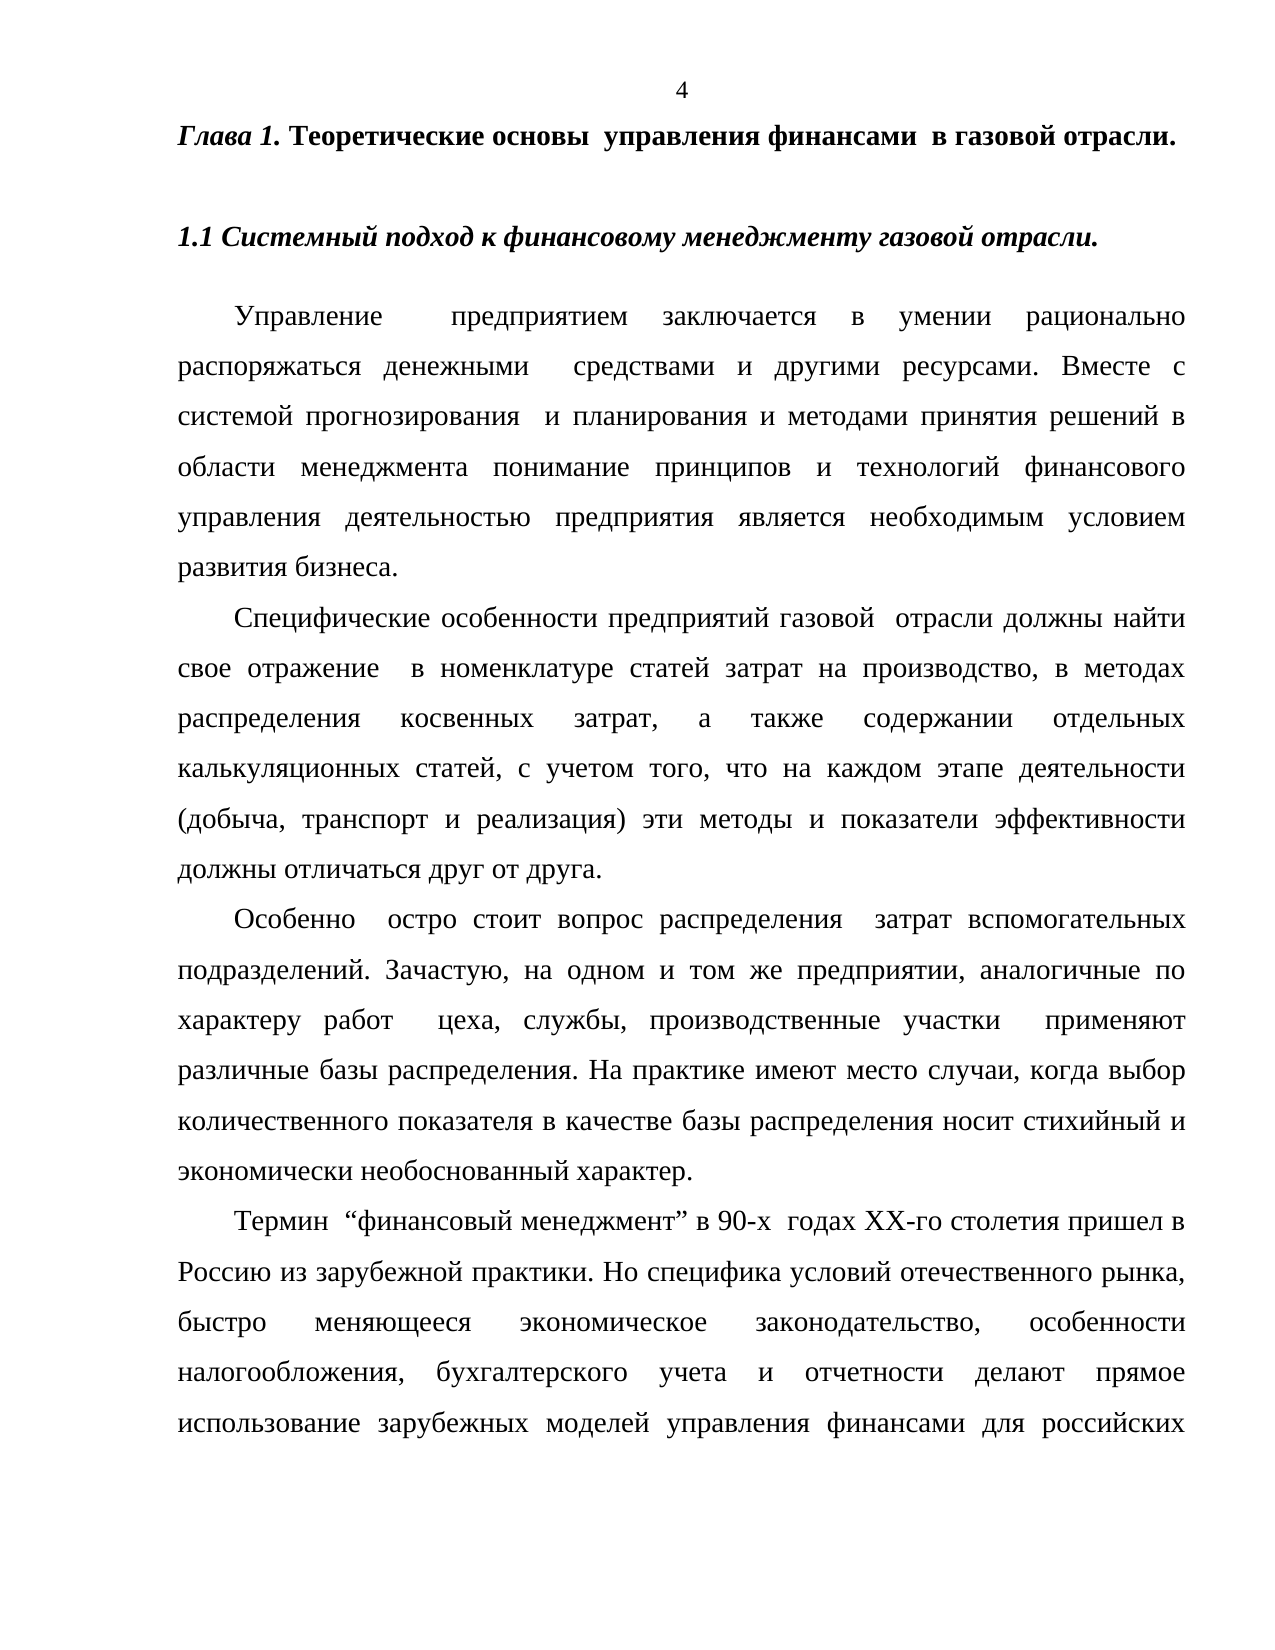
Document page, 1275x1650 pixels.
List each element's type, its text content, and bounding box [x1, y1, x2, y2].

text Глава 1. Теоретические основы управления финансами в газовой отрасли. [177, 118, 1186, 152]
text Управление предприятием заключается в умении рационально распоряжаться денежными средствами и другими ресурсами. Вместе с системой прогнозирования и планирования и методами принятия решений в области менеджмента понимание принципов и технологий финансового управления деятельностью предприятия является необходимым условием развития бизнеса. [177, 298, 1186, 583]
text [177, 1203, 1186, 1438]
text Особенно остро стоит вопрос распределения затрат вспомогательных подразделений. Зачастую, на одном и том же предприятии, аналогичные по характеру работ цеха, службы, производственные участки применяют различные базы распределения. На практике имеют место случаи, когда выбор количественного показателя в качестве базы распределения носит стихийный и экономически необоснованный характер. [177, 902, 1186, 1187]
text Специфические особенности предприятий газовой отрасли должны найти свое отражение в номенклатуре статей затрат на производство, в методах распределения косвенных затрат, а также содержании отдельных калькуляционных статей, с учетом того, что на каждом этапе деятельности (добыча, транспорт и реализация) эти методы и показатели эффективности должны отличаться друг от друга. [177, 600, 1186, 885]
text 1.1 Системный подход к финансовому менеджменту газовой отрасли. [177, 219, 1186, 252]
